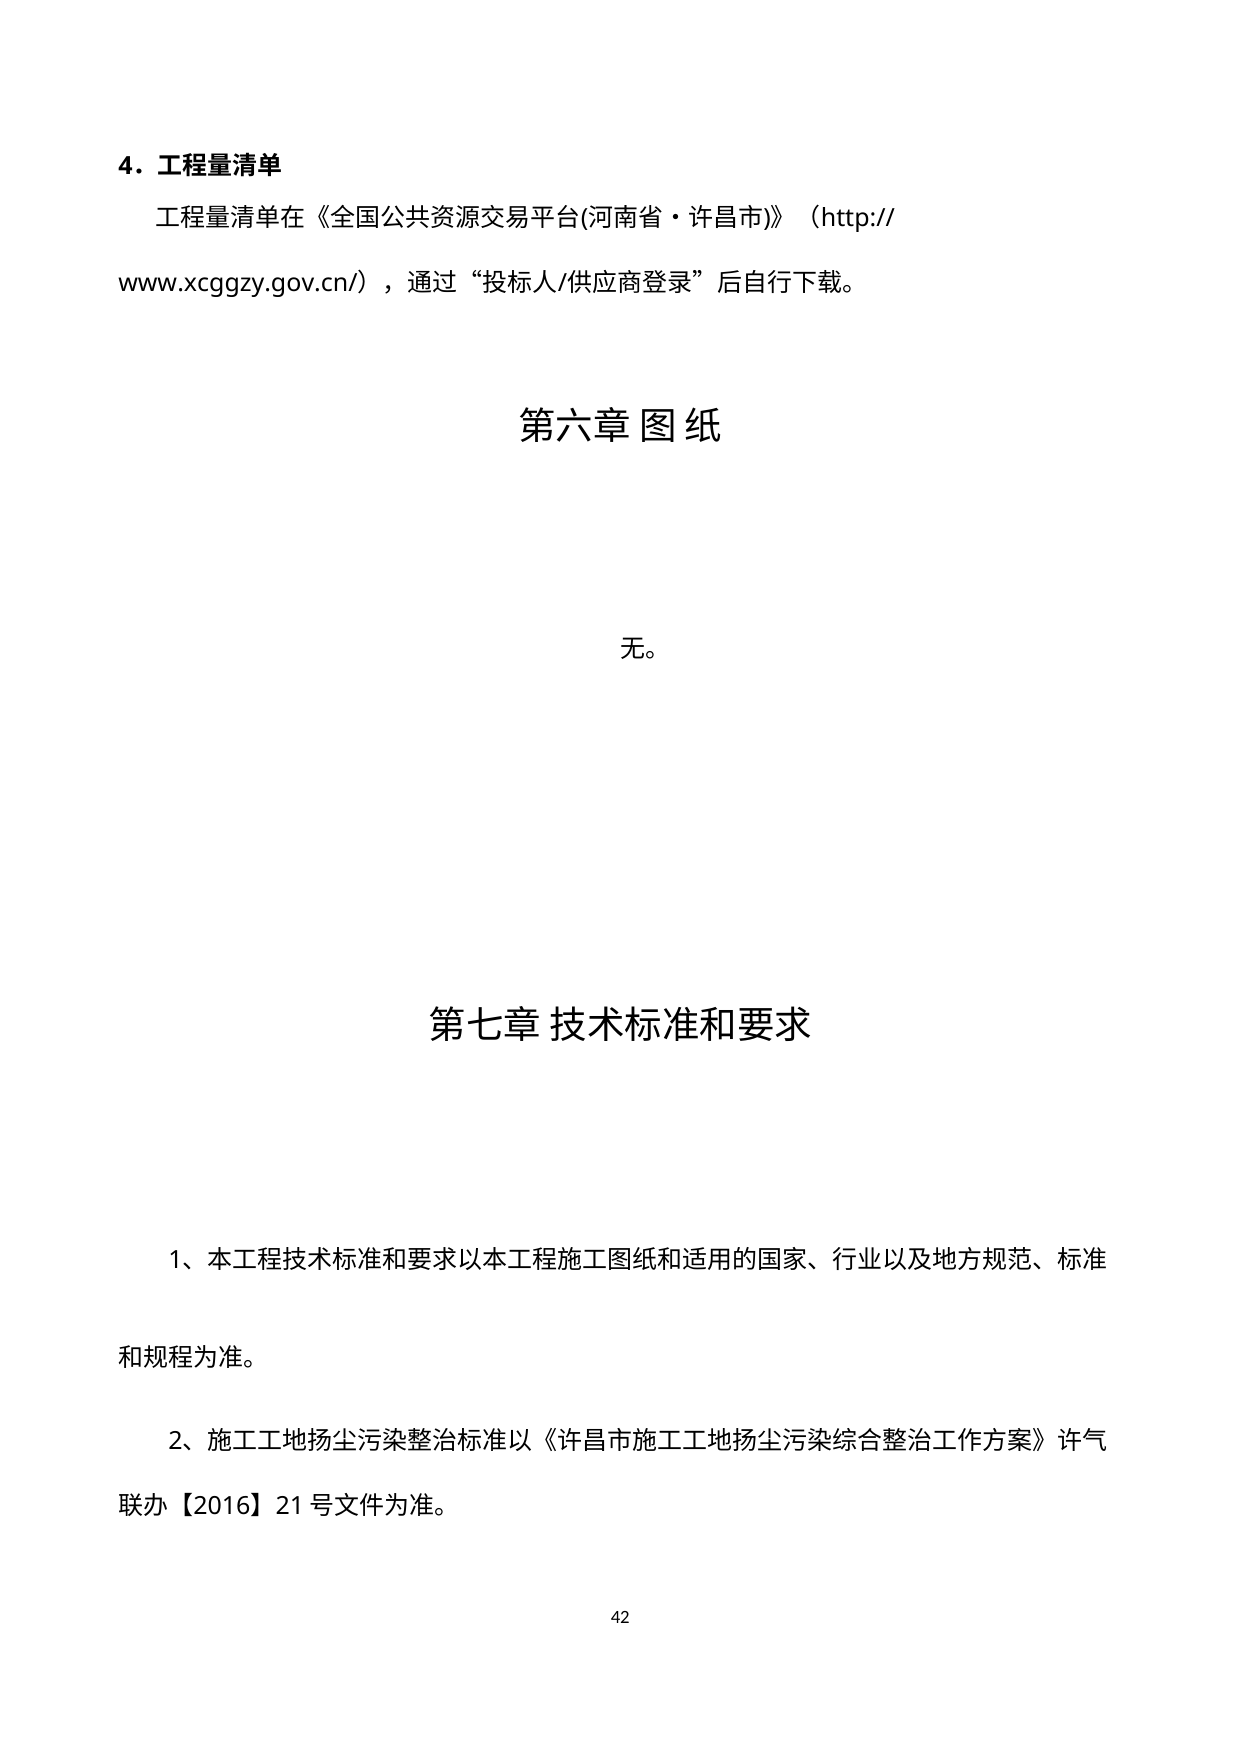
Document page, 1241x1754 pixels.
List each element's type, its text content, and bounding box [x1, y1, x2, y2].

text 第六章 图 纸 [118, 390, 1122, 455]
text 无。 [118, 614, 1122, 679]
text 4．工程量清单 [118, 139, 1122, 183]
text 第七章 技术标准和要求 [118, 989, 1122, 1054]
text 工程量清单在《全国公共资源交易平台(河南省•许昌市)》（http://www.xcggzy.gov.cn/），通过“投标人/供应商登录”后自行下载。 [118, 183, 1122, 313]
list 本工程技术标准和要求以本工程施工图纸和适用的国家、行业以及地方规范、标准和规程为准。 [118, 1226, 1122, 1388]
text 2、施工工地扬尘污染整治标准以《许昌市施工工地扬尘污染综合整治工作方案》许气联办【2016】21号文件为准。 [118, 1406, 1122, 1536]
